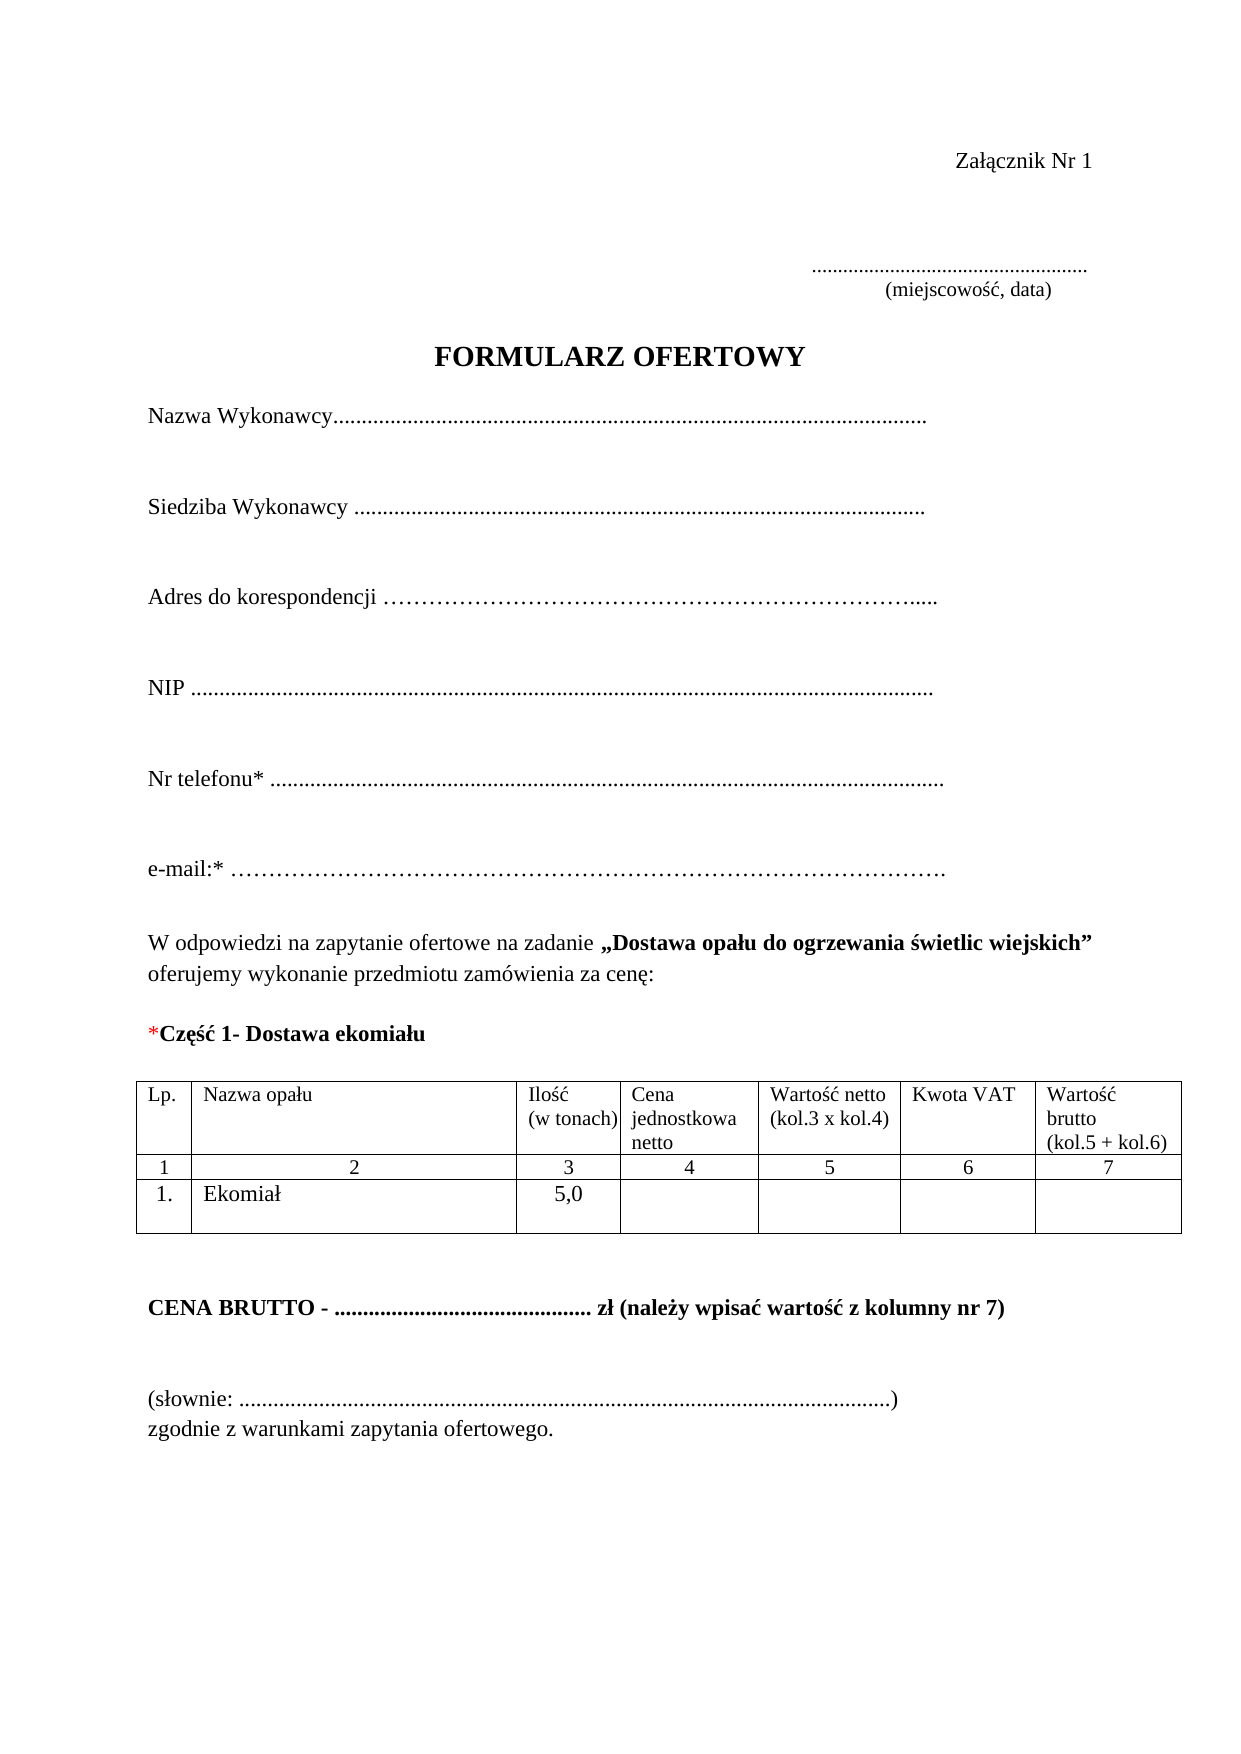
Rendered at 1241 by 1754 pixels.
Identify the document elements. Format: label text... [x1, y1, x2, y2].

table_header Wartość brutto (kol.5 + kol.6) [1036, 1082, 1181, 1154]
table_cell [1036, 1180, 1181, 1233]
text CENA BRUTTO - ............................................. zł (należy wpisać wartość z kolumny nr 7) [148, 1294, 1093, 1320]
table_header Kwota VAT [901, 1082, 1035, 1154]
table_header Lp. [137, 1082, 191, 1154]
table_cell [621, 1180, 758, 1233]
table_header Cena jednostkowa netto [621, 1082, 758, 1154]
text Siedziba Wykonawcy .................................................................................................... [148, 493, 1093, 519]
text (miejscowość, data) [148, 277, 1093, 301]
text ..................................................... [148, 229, 1093, 277]
table_cell 5,0 [517, 1180, 620, 1233]
table_cell 3 [517, 1155, 620, 1179]
table_cell 1. [137, 1180, 191, 1233]
subtitle FORMULARZ OFERTOWY [148, 339, 1093, 373]
text Załącznik Nr 1 [148, 148, 1093, 174]
table_cell Ekomiał [192, 1180, 516, 1233]
table_cell 6 [901, 1155, 1035, 1179]
text zgodnie z warunkami zapytania ofertowego. [148, 1415, 1093, 1441]
table_header Wartość netto (kol.3 x kol.4) [759, 1082, 900, 1154]
text *Część 1- Dostawa ekomiału [148, 1020, 1093, 1046]
table_header Nazwa opału [192, 1082, 516, 1154]
table_cell 1 [137, 1155, 191, 1179]
text Nazwa Wykonawcy........................................................................................................ [148, 402, 1093, 428]
table_cell 4 [621, 1155, 758, 1179]
text e-mail:* …………………………………………………………………………………. [148, 855, 1093, 882]
text (słownie: ..................................................................................................................) [148, 1385, 1093, 1411]
table_cell 7 [1036, 1155, 1181, 1179]
text Adres do korespondencji ……………………………………………………………..... [148, 583, 1093, 610]
table_cell [901, 1180, 1035, 1233]
table_cell 5 [759, 1155, 900, 1179]
table_cell [759, 1180, 900, 1233]
text NIP .................................................................................................................................. [148, 674, 1093, 700]
table_cell 2 [192, 1155, 516, 1179]
text Nr telefonu* ...................................................................................................................... [148, 765, 1093, 791]
text W odpowiedzi na zapytanie ofertowe na zadanie „Dostawa opału do ogrzewania świetlic wiejskich” oferujemy wykonanie przedmiotu zamówienia za cenę: [148, 929, 1093, 986]
table_header Ilość (w tonach) [517, 1082, 620, 1154]
